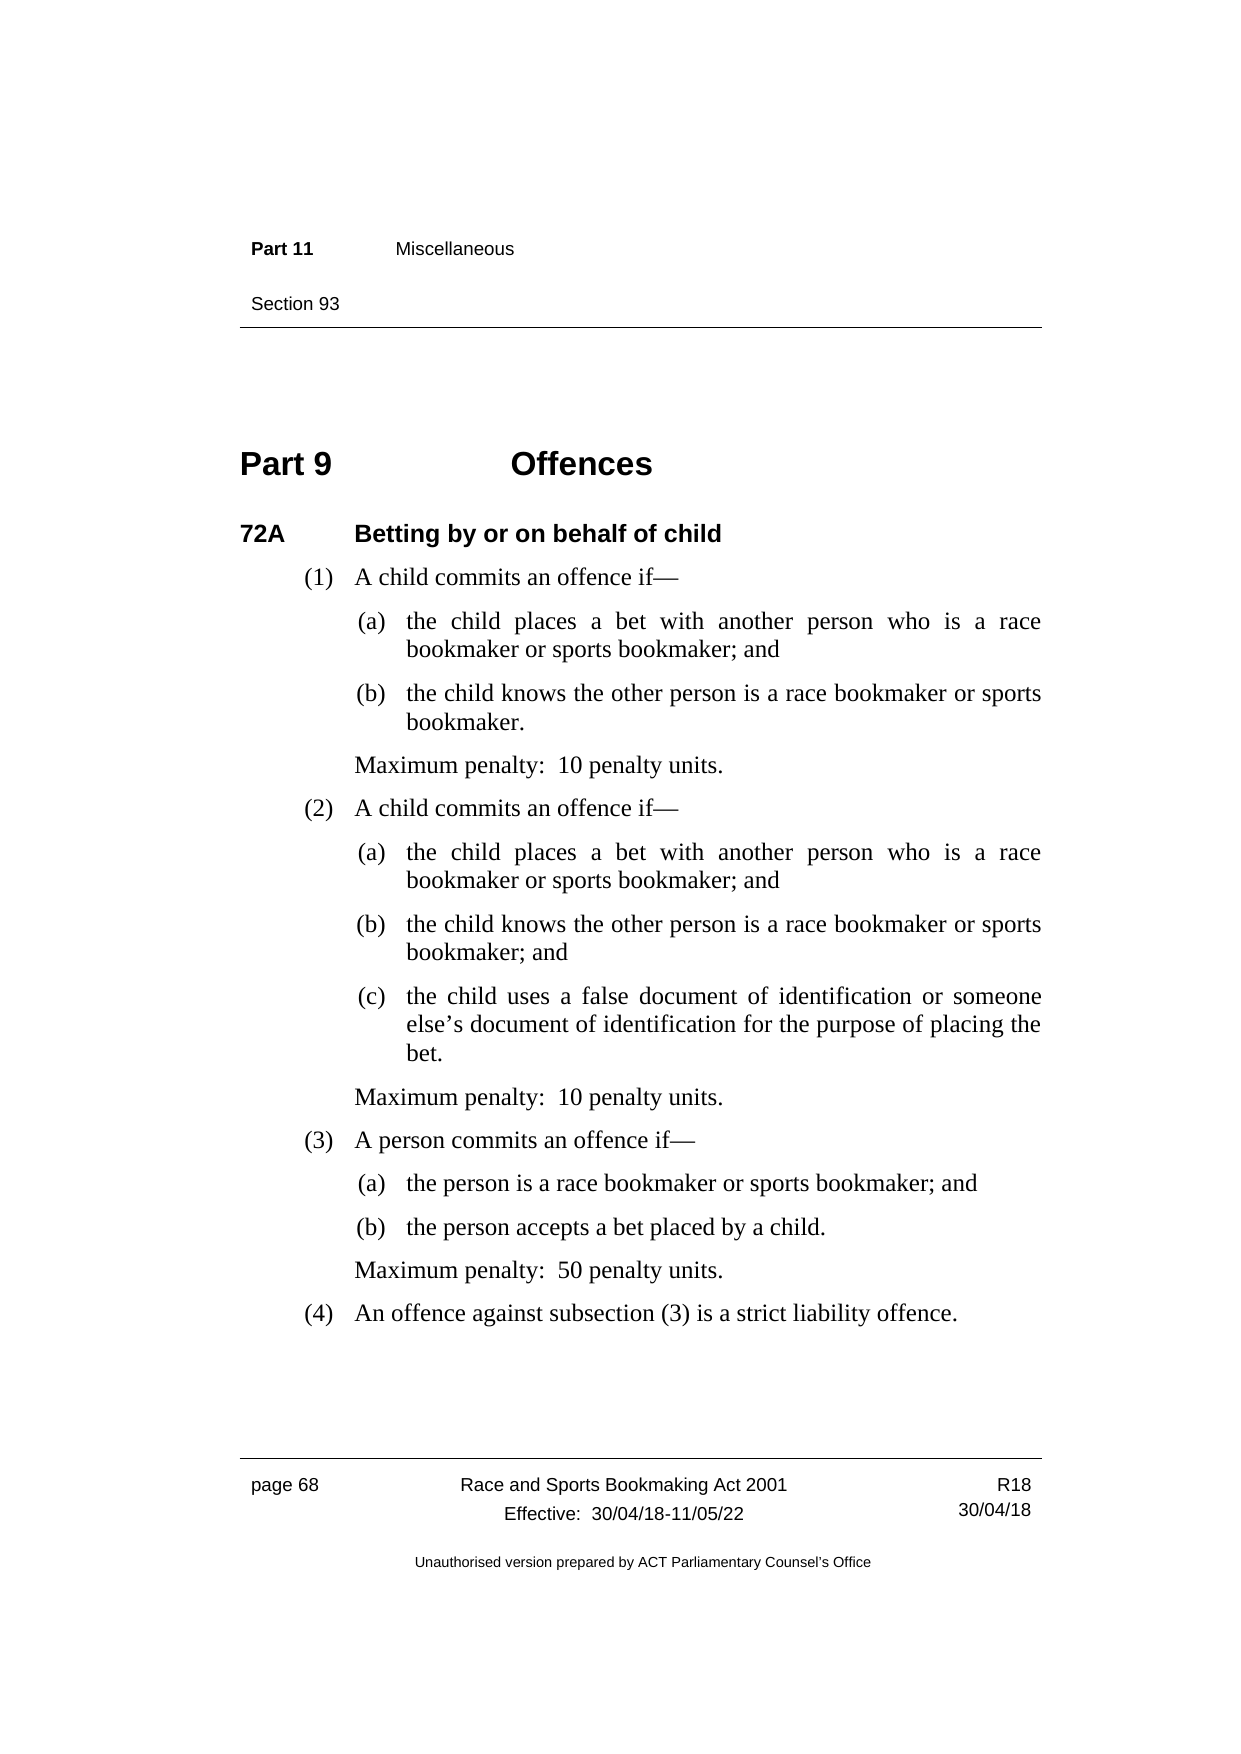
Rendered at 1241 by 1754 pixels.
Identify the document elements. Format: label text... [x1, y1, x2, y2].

text (3) A person commits an offence if— [239, 1125, 1042, 1154]
text (c) the child uses a false document of identification or someone else’s document of identification for the purpose of placing the bet. [239, 981, 1042, 1067]
text (4) An offence against subsection (3) is a strict liability offence. [239, 1298, 1042, 1327]
text (a) the child places a bet with another person who is a race bookmaker or sports bookmaker; and [239, 837, 1042, 894]
text (a) the person is a race bookmaker or sports bookmaker; and [239, 1168, 1042, 1197]
text (b) the person accepts a bet placed by a child. [239, 1212, 1042, 1240]
text Part 9 Offences [239, 444, 1042, 482]
text (b) the child knows the other person is a race bookmaker or sports bookmaker. [239, 678, 1042, 735]
text (b) the child knows the other person is a race bookmaker or sports bookmaker; and [239, 909, 1042, 966]
text Maximum penalty: 50 penalty units. [354, 1255, 1042, 1284]
text (1) A child commits an offence if— [239, 562, 1042, 591]
text 72A Betting by or on behalf of child [239, 519, 1042, 548]
text (2) A child commits an offence if— [239, 793, 1042, 822]
text (a) the child places a bet with another person who is a race bookmaker or sports bookmaker; and [239, 606, 1042, 663]
text Maximum penalty: 10 penalty units. [354, 750, 1042, 779]
text Maximum penalty: 10 penalty units. [354, 1082, 1042, 1110]
